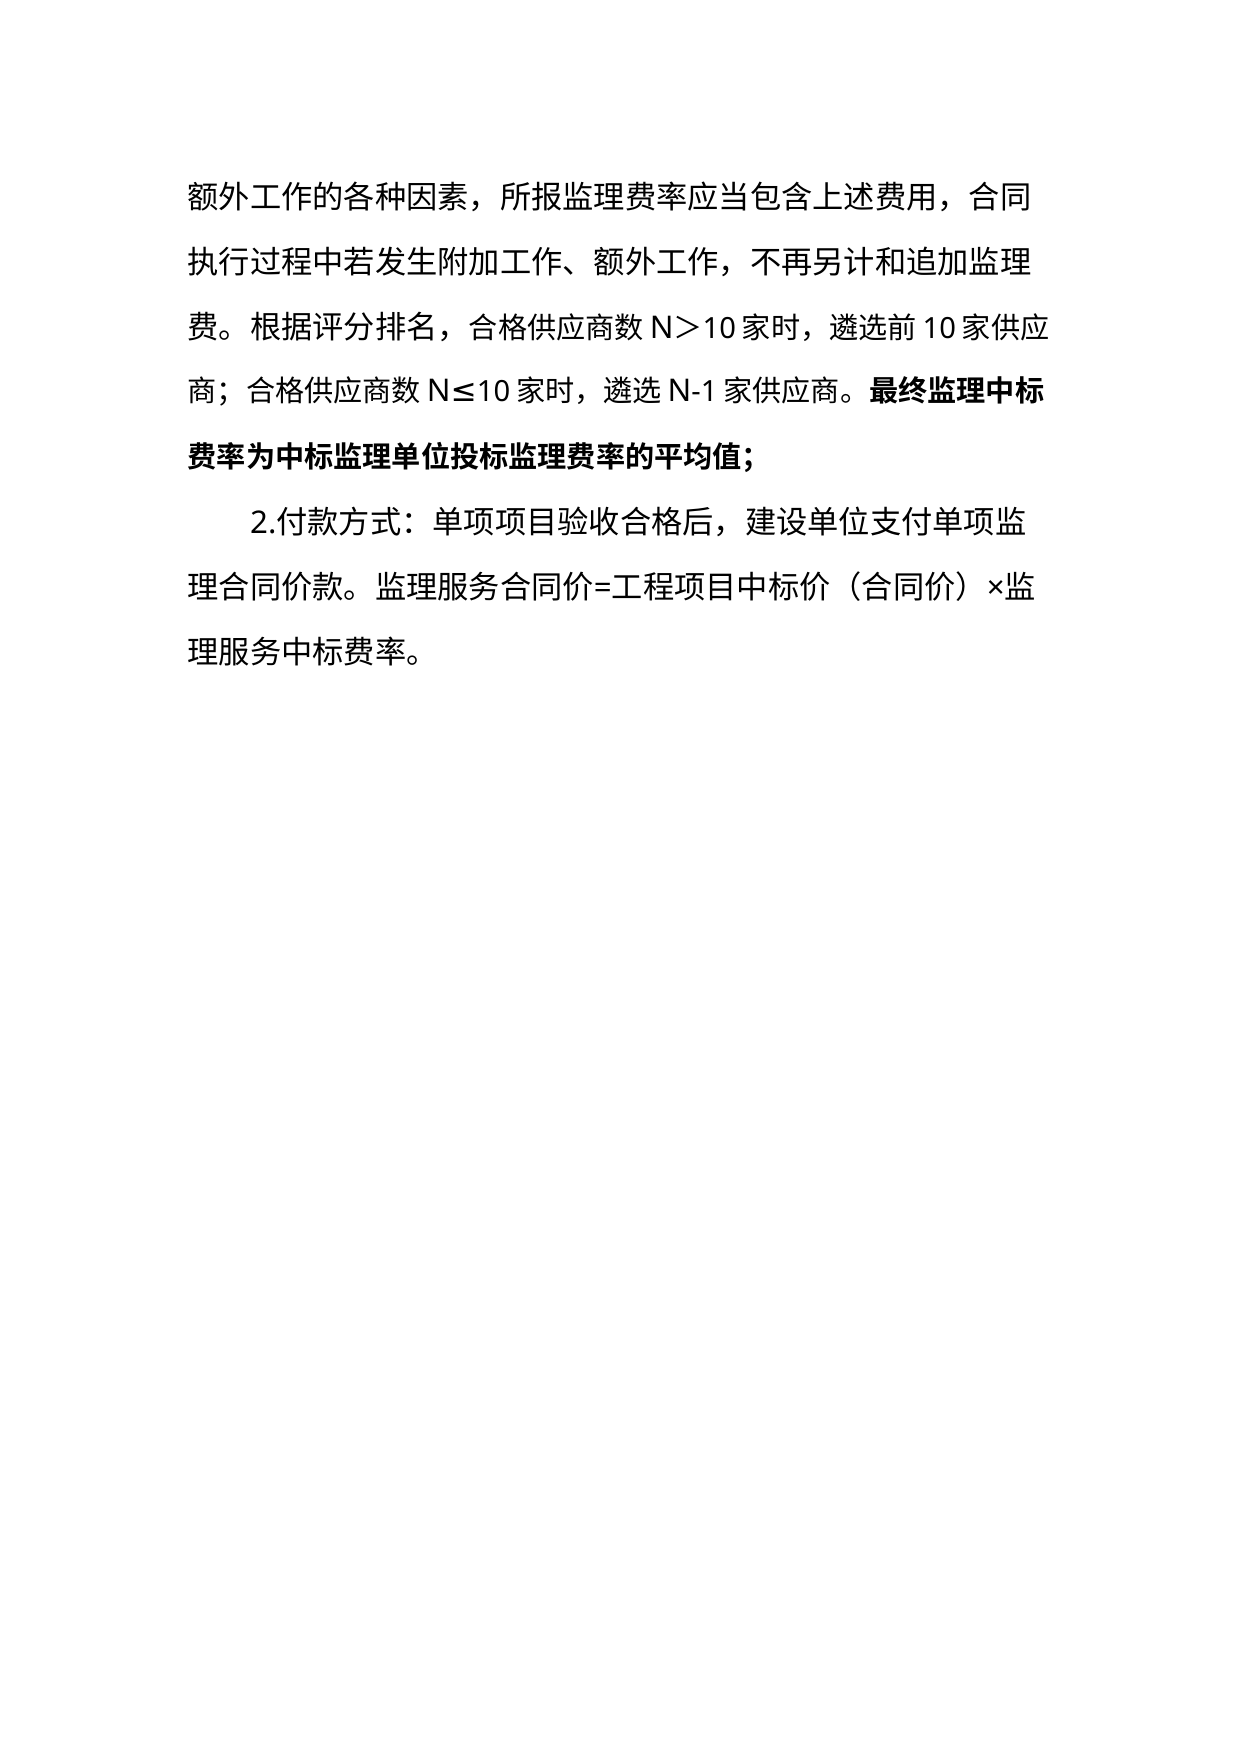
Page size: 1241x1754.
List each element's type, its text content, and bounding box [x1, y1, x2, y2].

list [187, 162, 1053, 487]
list 2.付款方式：单项项目验收合格后，建设单位支付单项监理合同价款。监理服务合同价=工程项目中标价（合同价）×监理服务中标费率。 [187, 487, 1053, 682]
